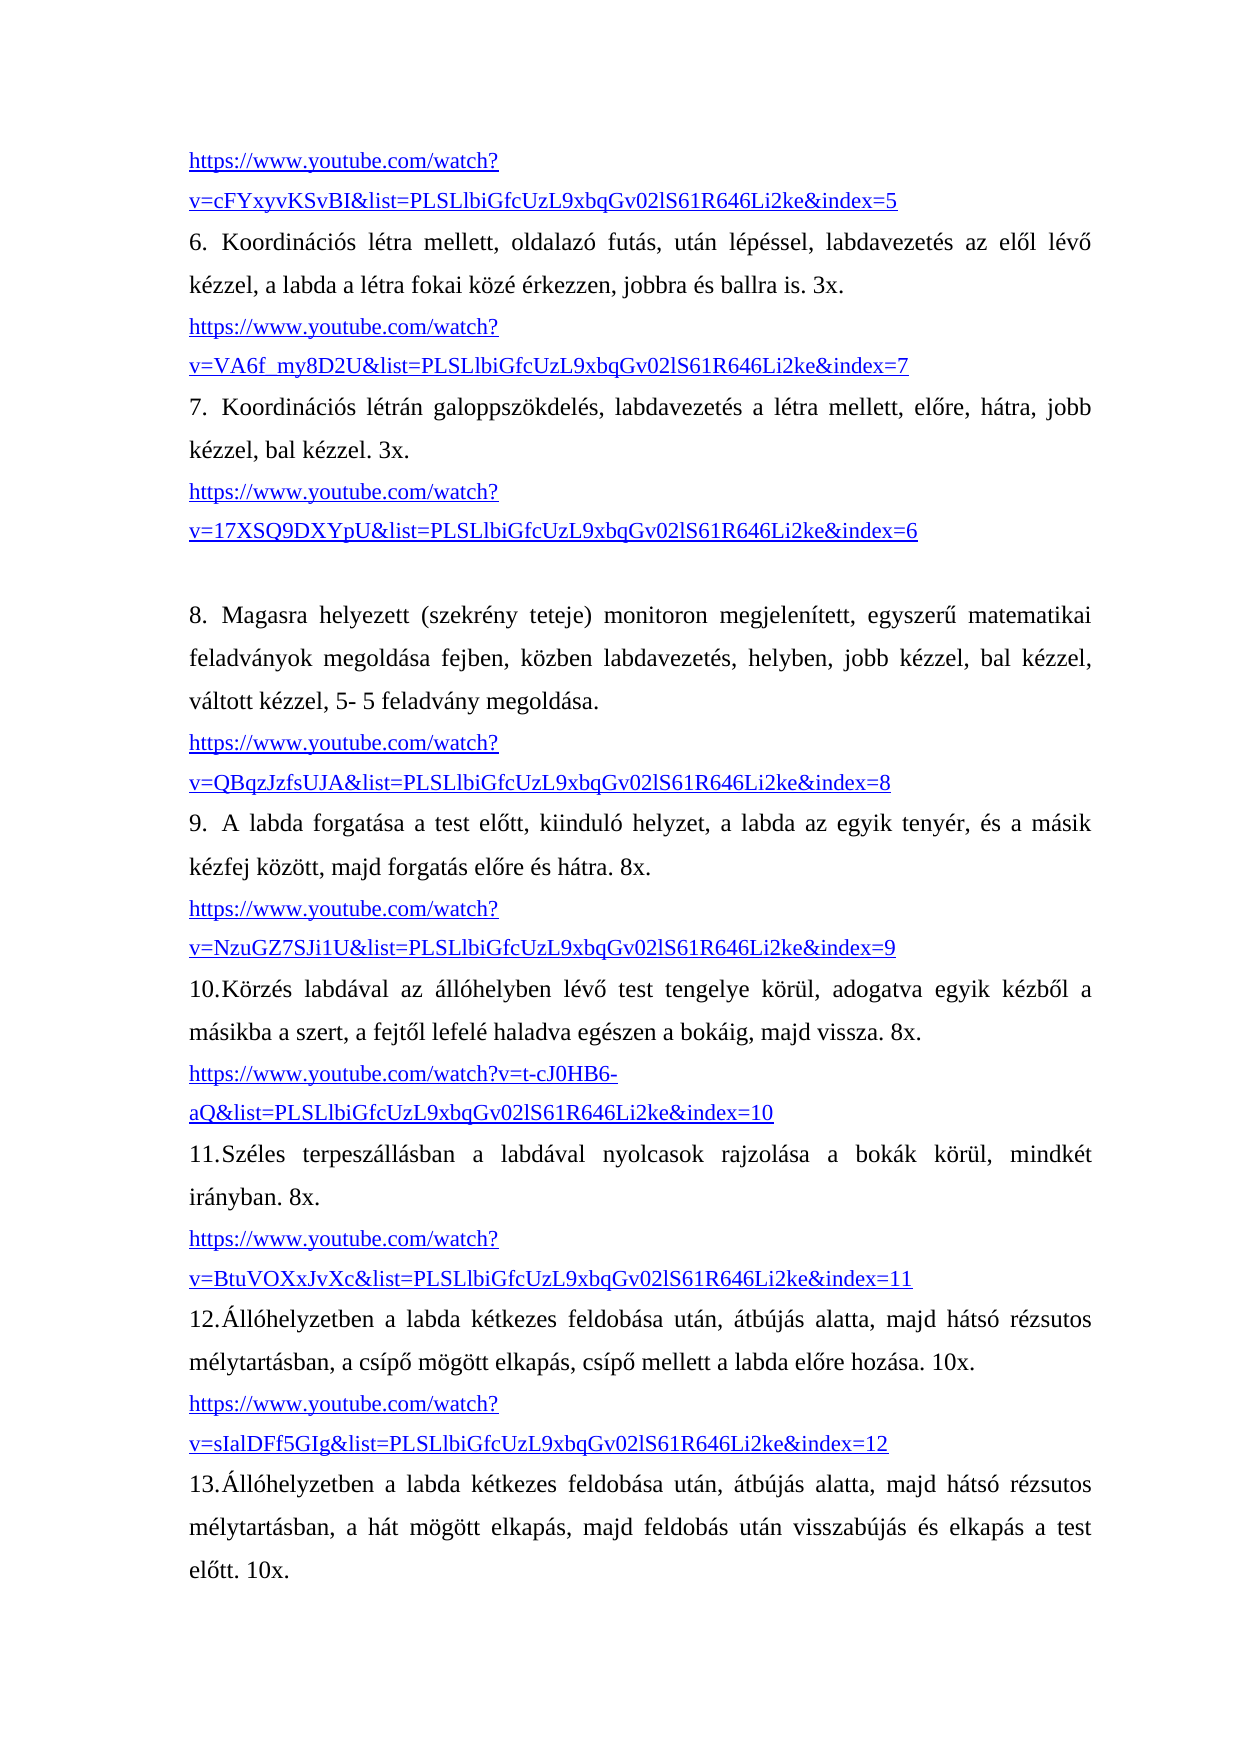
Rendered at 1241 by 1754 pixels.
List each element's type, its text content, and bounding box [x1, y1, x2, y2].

list https://www.youtube.com/watch?v=cFYxyvKSvBI&list=PLSLlbiGfcUzL9xbqGv02lS61R646Li2ke&index=5 [189, 148, 1093, 213]
list A labda forgatása a test előtt, kiinduló helyzet, a labda az egyik tenyér, és a másik kézfej között, majd forgatás előre és hátra. 8x. [189, 808, 1093, 880]
list https://www.youtube.com/watch?v=QBqzJzfsUJA&list=PLSLlbiGfcUzL9xbqGv02lS61R646Li2ke&index=8 [189, 729, 1093, 795]
list Körzés labdával az állóhelyben lévő test tengelye körül, adogatva egyik kézből a másikba a szert, a fejtől lefelé haladva egészen a bokáig, majd vissza. 8x. [189, 974, 1093, 1046]
list Koordinációs létrán galoppszökdelés, labdavezetés a létra mellett, előre, hátra, jobb kézzel, bal kézzel. 3x. [189, 392, 1093, 464]
list https://www.youtube.com/watch?v=t-cJ0HB6-aQ&list=PLSLlbiGfcUzL9xbqGv02lS61R646Li2ke&index=10 [189, 1060, 1093, 1126]
list https://www.youtube.com/watch?v=BtuVOXxJvXc&list=PLSLlbiGfcUzL9xbqGv02lS61R646Li2ke&index=11 [189, 1225, 1093, 1291]
list Széles terpeszállásban a labdával nyolcasok rajzolása a bokák körül, mindkét irányban. 8x. [189, 1139, 1093, 1211]
list https://www.youtube.com/watch?v=VA6f_my8D2U&list=PLSLlbiGfcUzL9xbqGv02lS61R646Li2ke&index=7 [189, 313, 1093, 379]
list Állóhelyzetben a labda kétkezes feldobása után, átbújás alatta, majd hátsó rézsutos mélytartásban, a csípő mögött elkapás, csípő mellett a labda előre hozása. 10x. [189, 1304, 1093, 1376]
list https://www.youtube.com/watch?v=NzuGZ7SJi1U&list=PLSLlbiGfcUzL9xbqGv02lS61R646Li2ke&index=9 [189, 895, 1093, 961]
list Magasra helyezett (szekrény teteje) monitoron megjelenített, egyszerű matematikai feladványok megoldása fejben, közben labdavezetés, helyben, jobb kézzel, bal kézzel, váltott kézzel, 5- 5 feladvány megoldása. [189, 600, 1093, 715]
list https://www.youtube.com/watch?v=17XSQ9DXYpU&list=PLSLlbiGfcUzL9xbqGv02lS61R646Li2ke&index=6 [189, 478, 1093, 544]
list https://www.youtube.com/watch?v=sIalDFf5GIg&list=PLSLlbiGfcUzL9xbqGv02lS61R646Li2ke&index=12 [189, 1390, 1093, 1456]
list Állóhelyzetben a labda kétkezes feldobása után, átbújás alatta, majd hátsó rézsutos mélytartásban, a hát mögött elkapás, majd feldobás után visszabújás és elkapás a test előtt. 10x. [189, 1469, 1093, 1584]
list Koordinációs létra mellett, oldalazó futás, után lépéssel, labdavezetés az elől lévő kézzel, a labda a létra fokai közé érkezzen, jobbra és ballra is. 3x. [189, 227, 1093, 298]
